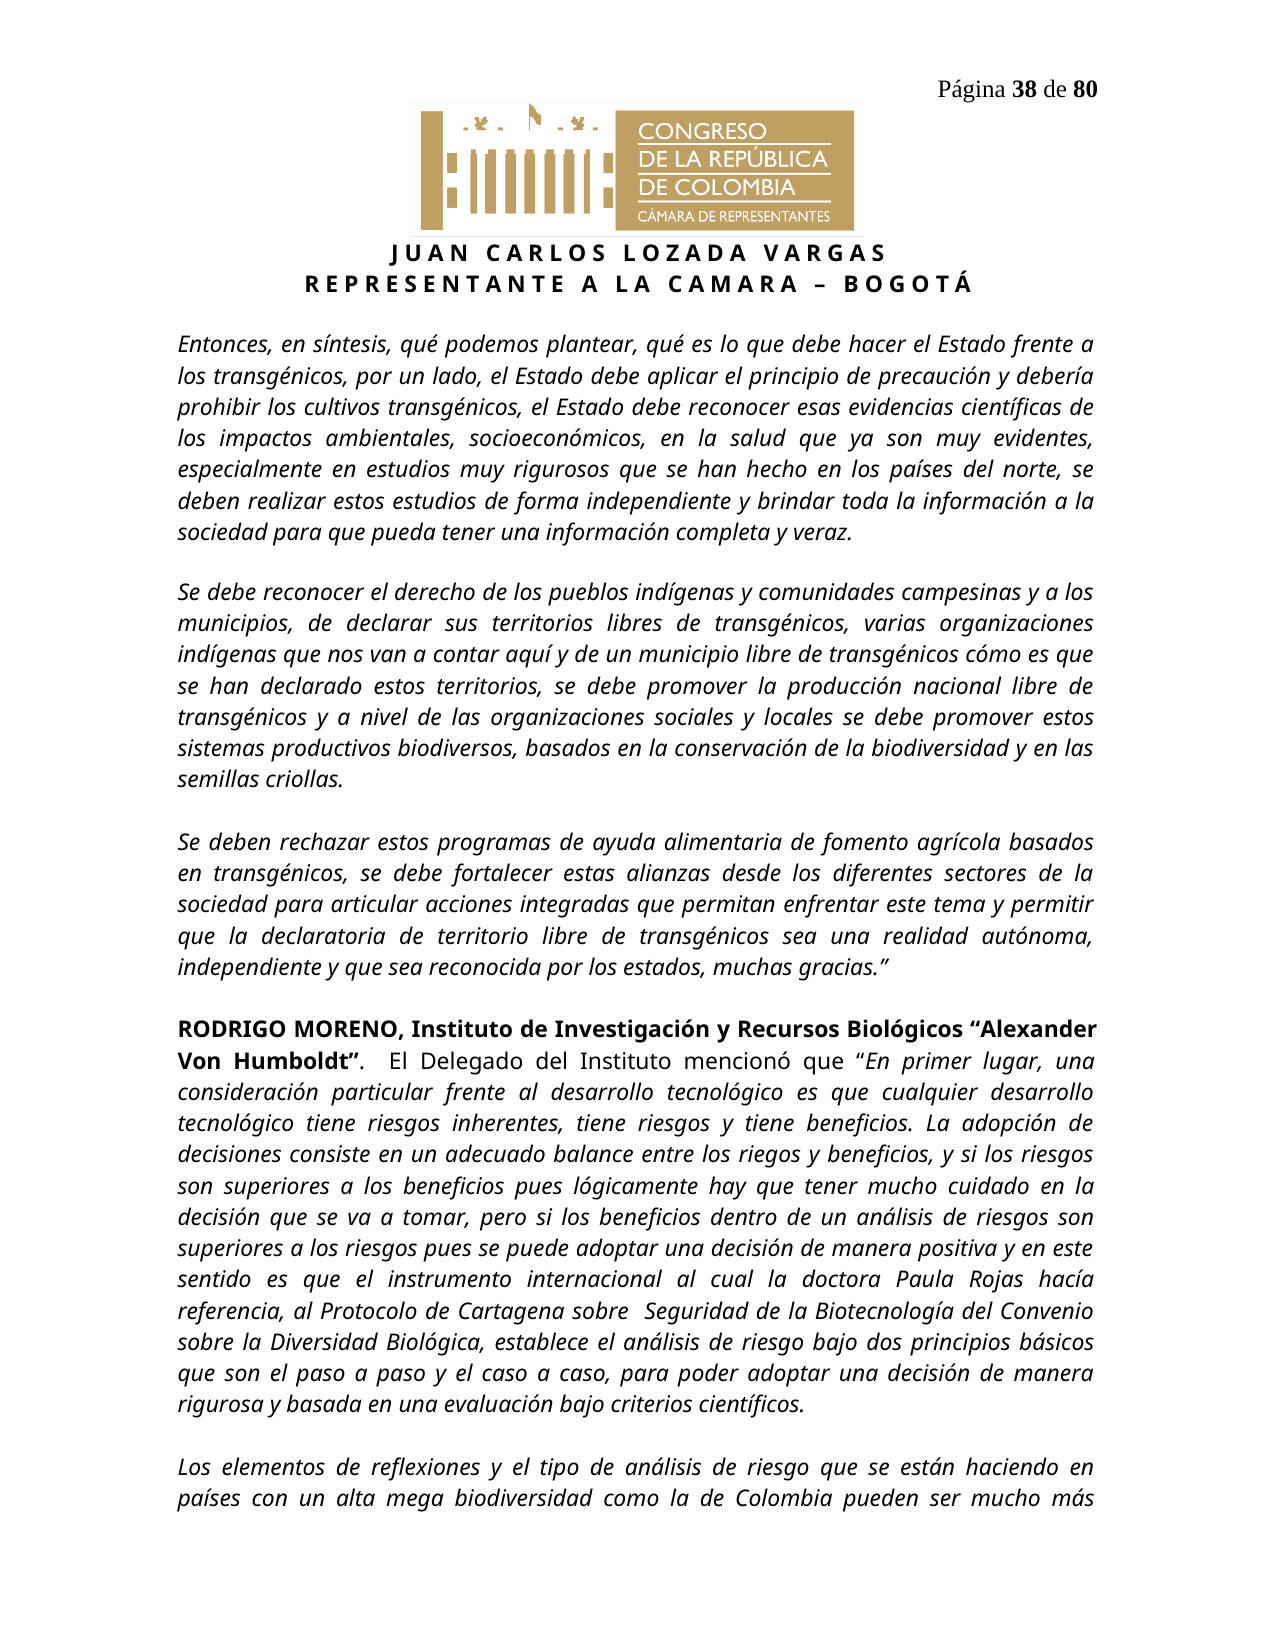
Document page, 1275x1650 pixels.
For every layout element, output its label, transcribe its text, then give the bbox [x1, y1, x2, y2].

subtitle RODRIGO MORENO, Instituto de Investigación y Recursos Biológicos “Alexander Von Humboldt”. El Delegado del Instituto mencionó que “En primer lugar, una consideración particular frente al desarrollo tecnológico es que cualquier desarrollo tecnológico tiene riesgos inherentes, tiene riesgos y tiene beneficios. La adopción de decisiones consiste en un adecuado balance entre los riegos y beneficios, y si los riesgos son superiores a los beneficios pues lógicamente hay que tener mucho cuidado en la decisión que se va a tomar, pero si los beneficios dentro de un análisis de riesgos son superiores a los riesgos pues se puede adoptar una decisión de manera positiva y en este sentido es que el instrumento internacional al cual la doctora Paula Rojas hacía referencia, al Protocolo de Cartagena sobre Seguridad de la Biotecnología del Convenio sobre la Diversidad Biológica, establece el análisis de riesgo bajo dos principios básicos que son el paso a paso y el caso a caso, para poder adoptar una decisión de manera rigurosa y basada en una evaluación bajo criterios científicos. [177, 1013, 1098, 1419]
text Se deben rechazar estos programas de ayuda alimentaria de fomento agrícola basados en transgénicos, se debe fortalecer estas alianzas desde los diferentes sectores de la sociedad para articular acciones integradas que permitan enfrentar este tema y permitir que la declaratoria de territorio libre de transgénicos sea una realidad autónoma, independiente y que sea reconocida por los estados, muchas gracias.” [177, 826, 1098, 982]
text Se debe reconocer el derecho de los pueblos indígenas y comunidades campesinas y a los municipios, de declarar sus territorios libres de transgénicos, varias organizaciones indígenas que nos van a contar aquí y de un municipio libre de transgénicos cómo es que se han declarado estos territorios, se debe promover la producción nacional libre de transgénicos y a nivel de las organizaciones sociales y locales se debe promover estos sistemas productivos biodiversos, basados en la conservación de la biodiversidad y en las semillas criollas. [177, 576, 1098, 794]
picture [410, 102, 865, 237]
text Entonces, en síntesis, qué podemos plantear, qué es lo que debe hacer el Estado frente a los transgénicos, por un lado, el Estado debe aplicar el principio de precaución y debería prohibir los cultivos transgénicos, el Estado debe reconocer esas evidencias científicas de los impactos ambientales, socioeconómicos, en la salud que ya son muy evidentes, especialmente en estudios muy rigurosos que se han hecho en los países del norte, se deben realizar estos estudios de forma independiente y brindar toda la información a la sociedad para que pueda tener una información completa y veraz. [177, 328, 1098, 547]
